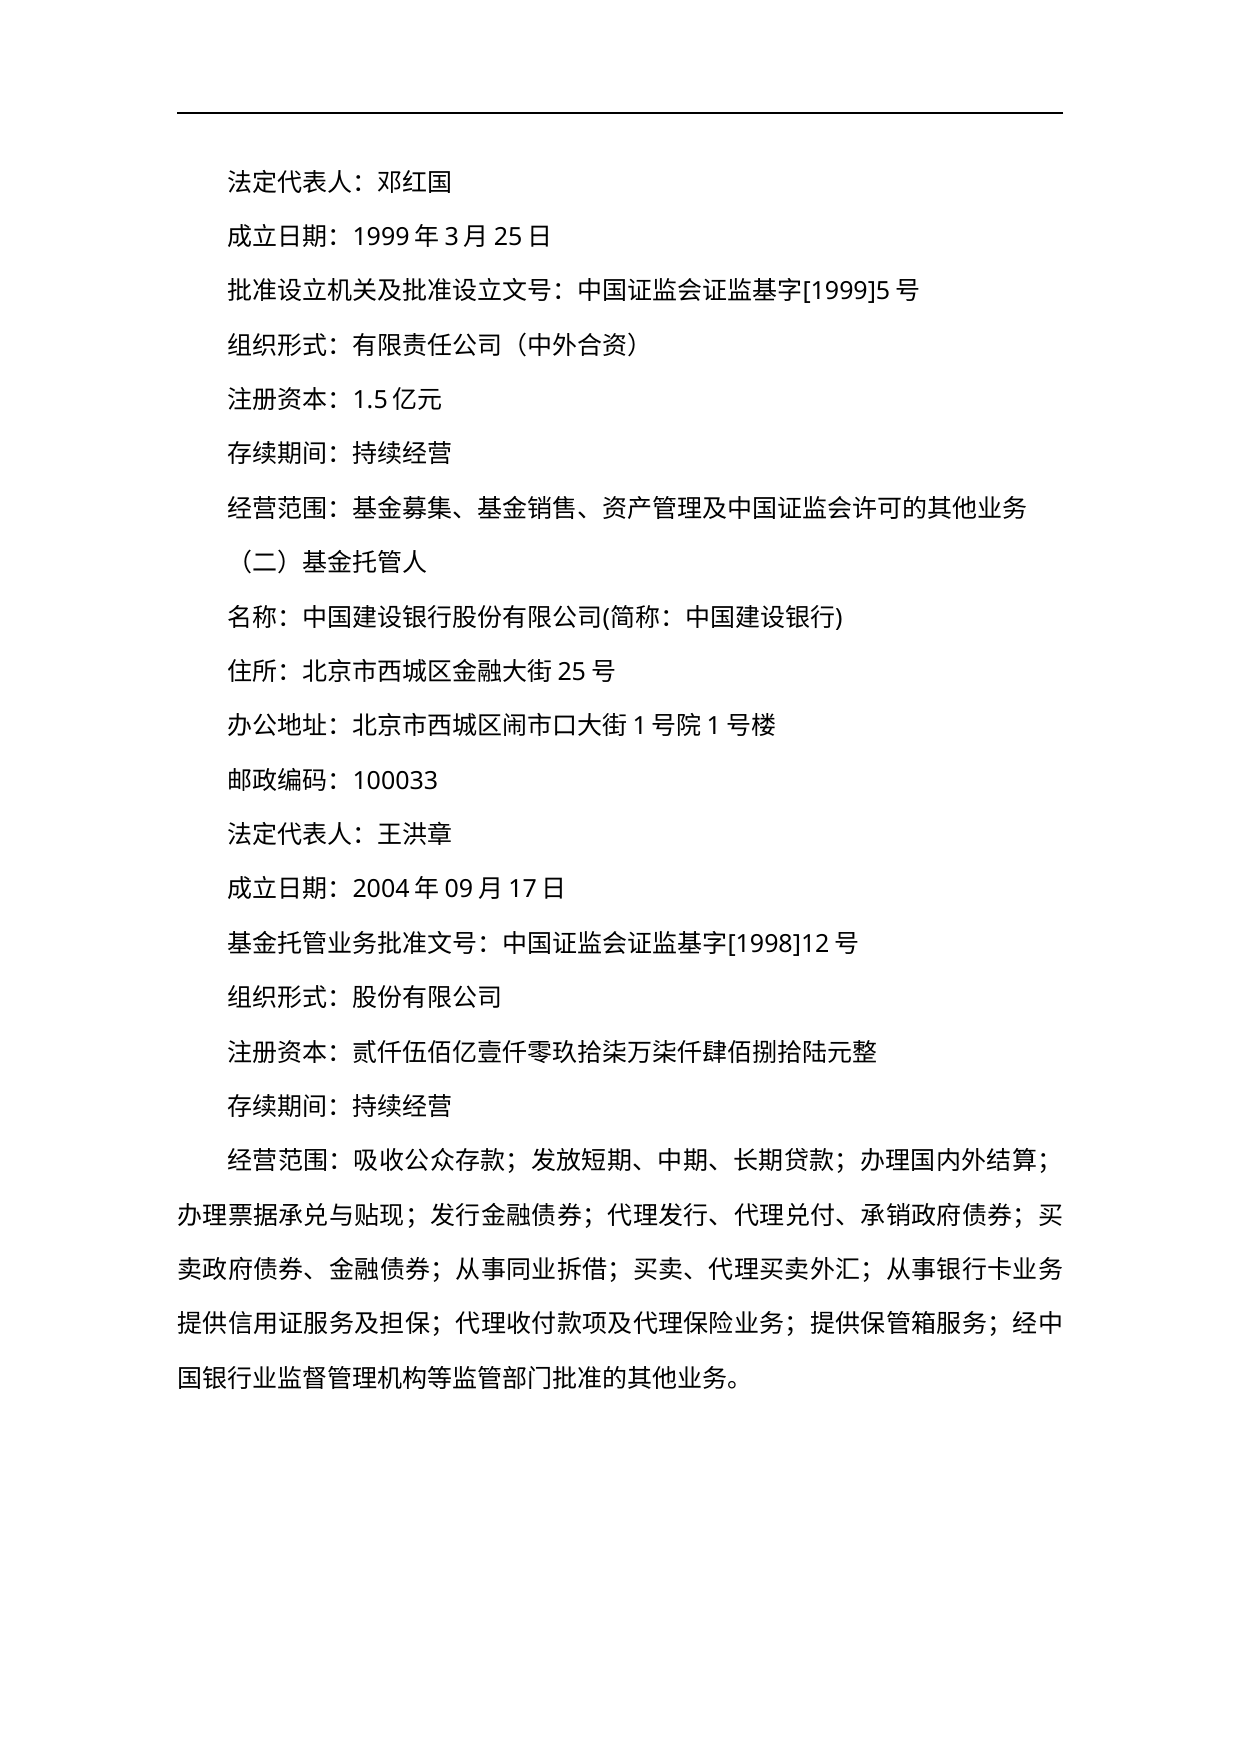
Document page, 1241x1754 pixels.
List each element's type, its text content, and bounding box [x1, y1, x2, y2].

text 法定代表人：王洪章 [177, 814, 1063, 851]
text 住所：北京市西城区金融大街25号 [177, 651, 1063, 688]
text 名称：中国建设银行股份有限公司(简称：中国建设银行) [177, 597, 1063, 633]
text 基金托管业务批准文号：中国证监会证监基字[1998]12号 [177, 923, 1063, 959]
text 办公地址：北京市西城区闹市口大街1号院1号楼 [177, 706, 1063, 742]
text 经营范围：吸收公众存款；发放短期、中期、长期贷款；办理国内外结算；办理票据承兑与贴现；发行金融债券；代理发行、代理兑付、承销政府债券；买卖政府债券、金融债券；从事同业拆借；买卖、代理买卖外汇；从事银行卡业务；提供信用证服务及担保；代理收付款项及代理保险业务；提供保管箱服务；经中国银行业监督管理机构等监管部门批准的其他业务。 [177, 1141, 1063, 1394]
text 注册资本：1.5亿元 [177, 379, 1063, 416]
text 存续期间：持续经营 [177, 434, 1063, 470]
text 成立日期：2004年09月17日 [177, 869, 1063, 905]
text 组织形式：股份有限公司 [177, 978, 1063, 1014]
text 邮政编码：100033 [177, 760, 1063, 796]
text 注册资本：贰仟伍佰亿壹仟零玖拾柒万柒仟肆佰捌拾陆元整 [177, 1032, 1063, 1068]
text 组织形式：有限责任公司（中外合资） [177, 325, 1063, 361]
text 成立日期：1999年3月25日 [177, 216, 1063, 253]
text 法定代表人：邓红国 [177, 162, 1063, 198]
text （二）基金托管人 [177, 543, 1063, 579]
text 经营范围：基金募集、基金销售、资产管理及中国证监会许可的其他业务 [177, 488, 1063, 524]
text 批准设立机关及批准设立文号：中国证监会证监基字[1999]5号 [177, 271, 1063, 307]
text 存续期间：持续经营 [177, 1086, 1063, 1123]
